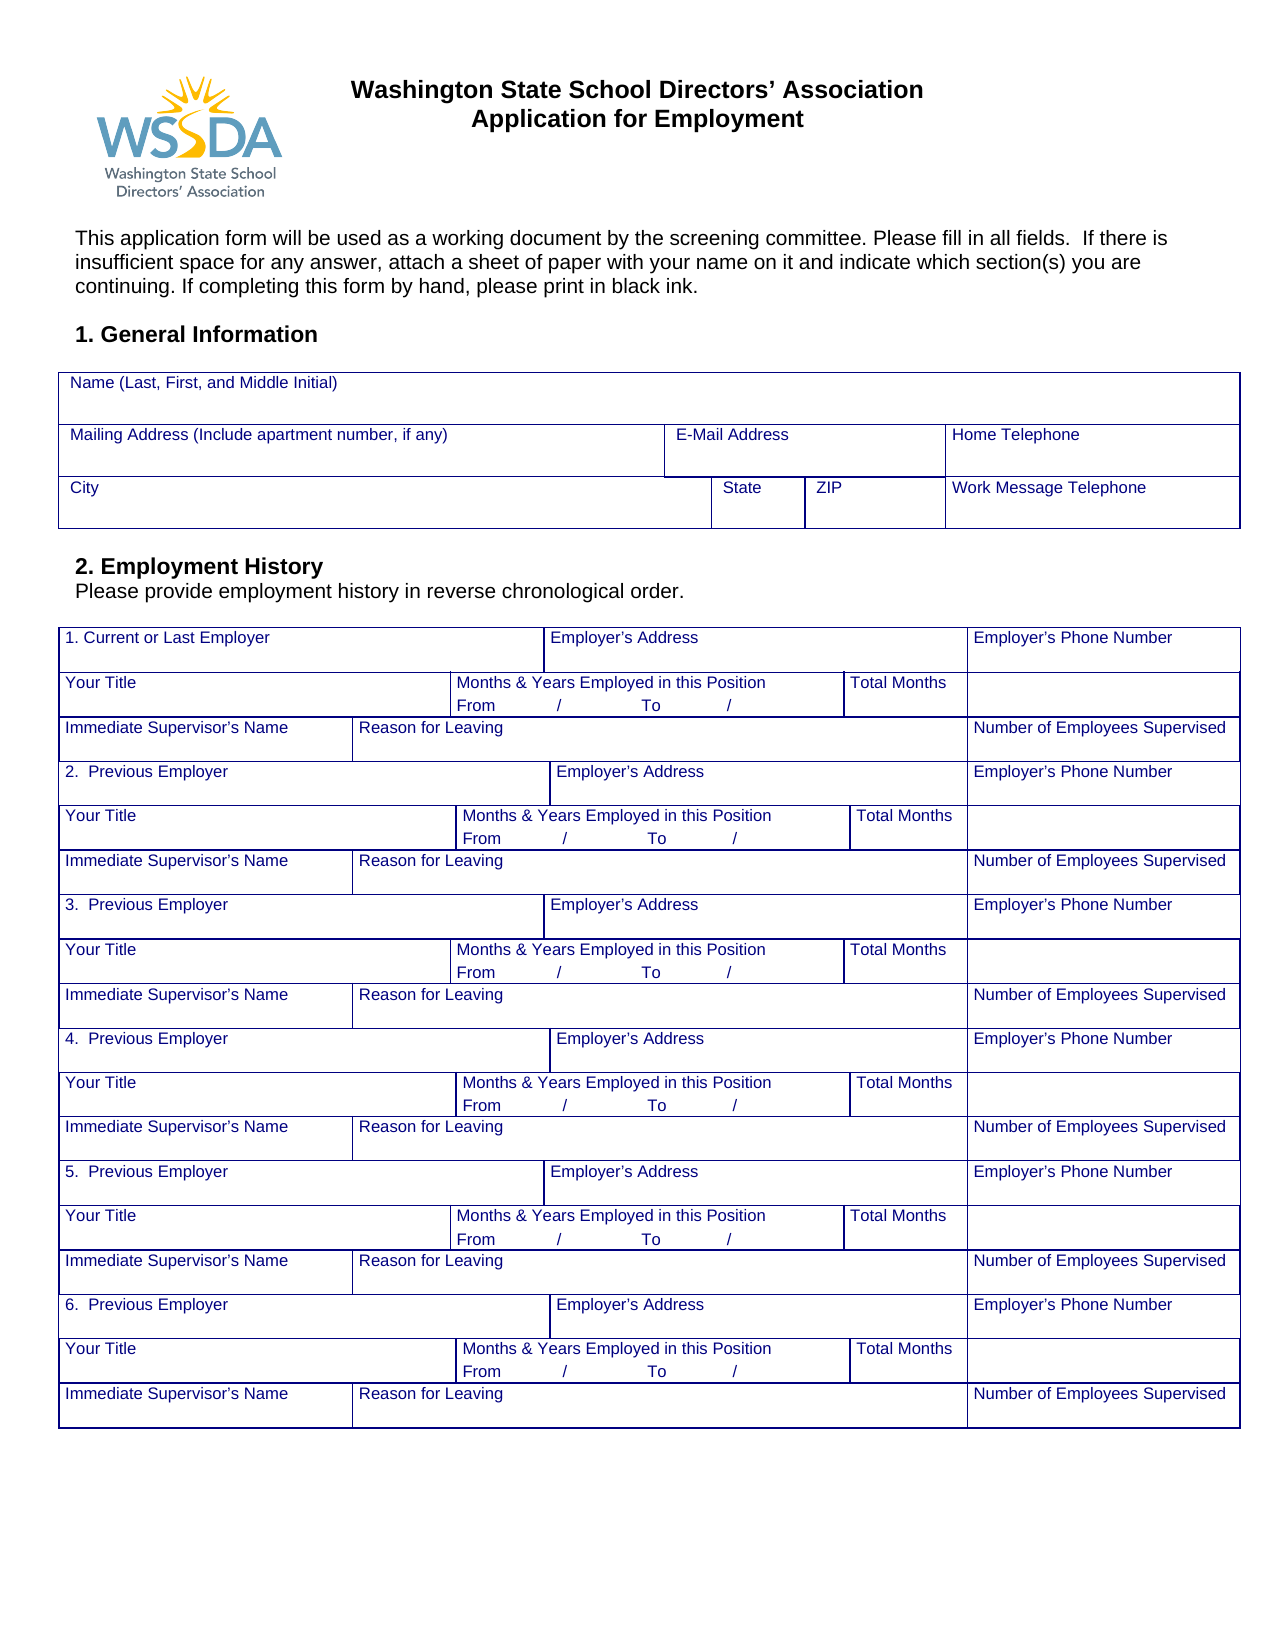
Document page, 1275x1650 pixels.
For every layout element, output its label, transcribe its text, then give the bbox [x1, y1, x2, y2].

table_cell ZIP [806, 478, 945, 528]
table_cell Months & Years Employed in this Position From / To / [457, 806, 849, 849]
table_cell Number of Employees Supervised [968, 1117, 1239, 1160]
table_cell Immediate Supervisor’s Name [60, 1384, 352, 1427]
table_cell Total Months [851, 1073, 967, 1116]
table_cell Immediate Supervisor’s Name [60, 1117, 352, 1160]
table_cell 4. Previous Employer [59, 1029, 549, 1072]
table_cell Your Title [60, 1206, 450, 1249]
table_cell [968, 1206, 1239, 1249]
table_cell Number of Employees Supervised [968, 1251, 1239, 1294]
table_cell Home Telephone [946, 425, 1239, 476]
table_cell Employer’s Phone Number [968, 762, 1240, 805]
table_cell Months & Years Employed in this Position From / To / [451, 940, 843, 983]
table_cell Employer’s Address [545, 1161, 967, 1204]
table_cell Mailing Address (Include apartment number, if any) [59, 425, 664, 476]
table_header 1. Current or Last Employer [60, 628, 543, 671]
table_header Name (Last, First, and Middle Initial) [59, 373, 1239, 424]
table_cell Employer’s Phone Number [968, 1029, 1240, 1072]
table_cell Employer’s Phone Number [968, 895, 1240, 938]
table_cell Immediate Supervisor’s Name [60, 984, 352, 1027]
picture [74, 61, 304, 212]
text Washington State School Directors’ Association [304, 75, 1200, 104]
table_cell City [59, 477, 711, 528]
table_cell Work Message Telephone [946, 477, 1239, 528]
table_cell [968, 1339, 1239, 1382]
table_cell [968, 673, 1239, 716]
table_header Employer’s Phone Number [968, 628, 1240, 671]
text 1. General Information [75, 321, 1200, 348]
table_cell Total Months [845, 673, 967, 716]
table_cell Months & Years Employed in this Position From / To / [457, 1073, 849, 1116]
table_cell [968, 1073, 1239, 1116]
text Application for Employment [304, 104, 1200, 132]
table_cell Number of Employees Supervised [968, 1384, 1239, 1427]
table_cell Immediate Supervisor’s Name [60, 851, 352, 894]
table_cell Your Title [60, 1339, 455, 1382]
text Please provide employment history in reverse chronological order. [75, 579, 1200, 603]
table_cell 6. Previous Employer [59, 1295, 549, 1338]
table_cell Employer’s Address [551, 762, 967, 805]
table_cell Employer’s Phone Number [968, 1161, 1240, 1204]
table_cell State [712, 478, 804, 528]
table_cell Employer’s Address [551, 1295, 967, 1338]
text 2. Employment History [75, 553, 1200, 579]
text This application form will be used as a working document by the screening committee. Please fill in all fields. If there is insufficient space for any answer, attach a sheet of paper with your name on it and indicate which section(s) you are continuing. If completing this form by hand, please print in black ink. [75, 226, 1200, 297]
table_cell Employer’s Phone Number [968, 1295, 1240, 1338]
table_cell Reason for Leaving [353, 984, 967, 1027]
table_cell [968, 806, 1239, 849]
table_cell E-Mail Address [665, 425, 945, 476]
table_cell Reason for Leaving [353, 1117, 967, 1160]
table_cell 5. Previous Employer [60, 1161, 543, 1204]
table_cell Reason for Leaving [353, 1251, 967, 1294]
table_cell 3. Previous Employer [60, 895, 543, 938]
table_cell Reason for Leaving [353, 718, 967, 761]
table_cell Immediate Supervisor’s Name [60, 718, 352, 761]
table_cell 2. Previous Employer [59, 762, 549, 805]
table_cell Reason for Leaving [353, 1384, 967, 1427]
table_cell Total Months [851, 806, 967, 849]
table_cell Employer’s Address [551, 1029, 967, 1072]
table_cell Your Title [60, 673, 450, 716]
table_cell Months & Years Employed in this Position From / To / [451, 1206, 843, 1249]
table_cell Reason for Leaving [353, 851, 967, 894]
table_header Employer’s Address [545, 628, 967, 671]
table_cell [968, 940, 1239, 983]
table_cell Number of Employees Supervised [968, 851, 1239, 894]
table_cell Your Title [60, 940, 450, 983]
table_cell Total Months [845, 1206, 967, 1249]
table_cell Months & Years Employed in this Position From / To / [451, 673, 843, 716]
table_cell Total Months [851, 1339, 967, 1382]
table_cell Number of Employees Supervised [968, 984, 1239, 1027]
table_cell Months & Years Employed in this Position From / To / [457, 1339, 849, 1382]
table_cell Number of Employees Supervised [968, 718, 1239, 761]
table_cell Immediate Supervisor’s Name [60, 1251, 352, 1294]
table_cell Total Months [845, 940, 967, 983]
table_cell Employer’s Address [545, 895, 967, 938]
table_cell Your Title [60, 806, 455, 849]
table_cell Your Title [60, 1073, 455, 1116]
